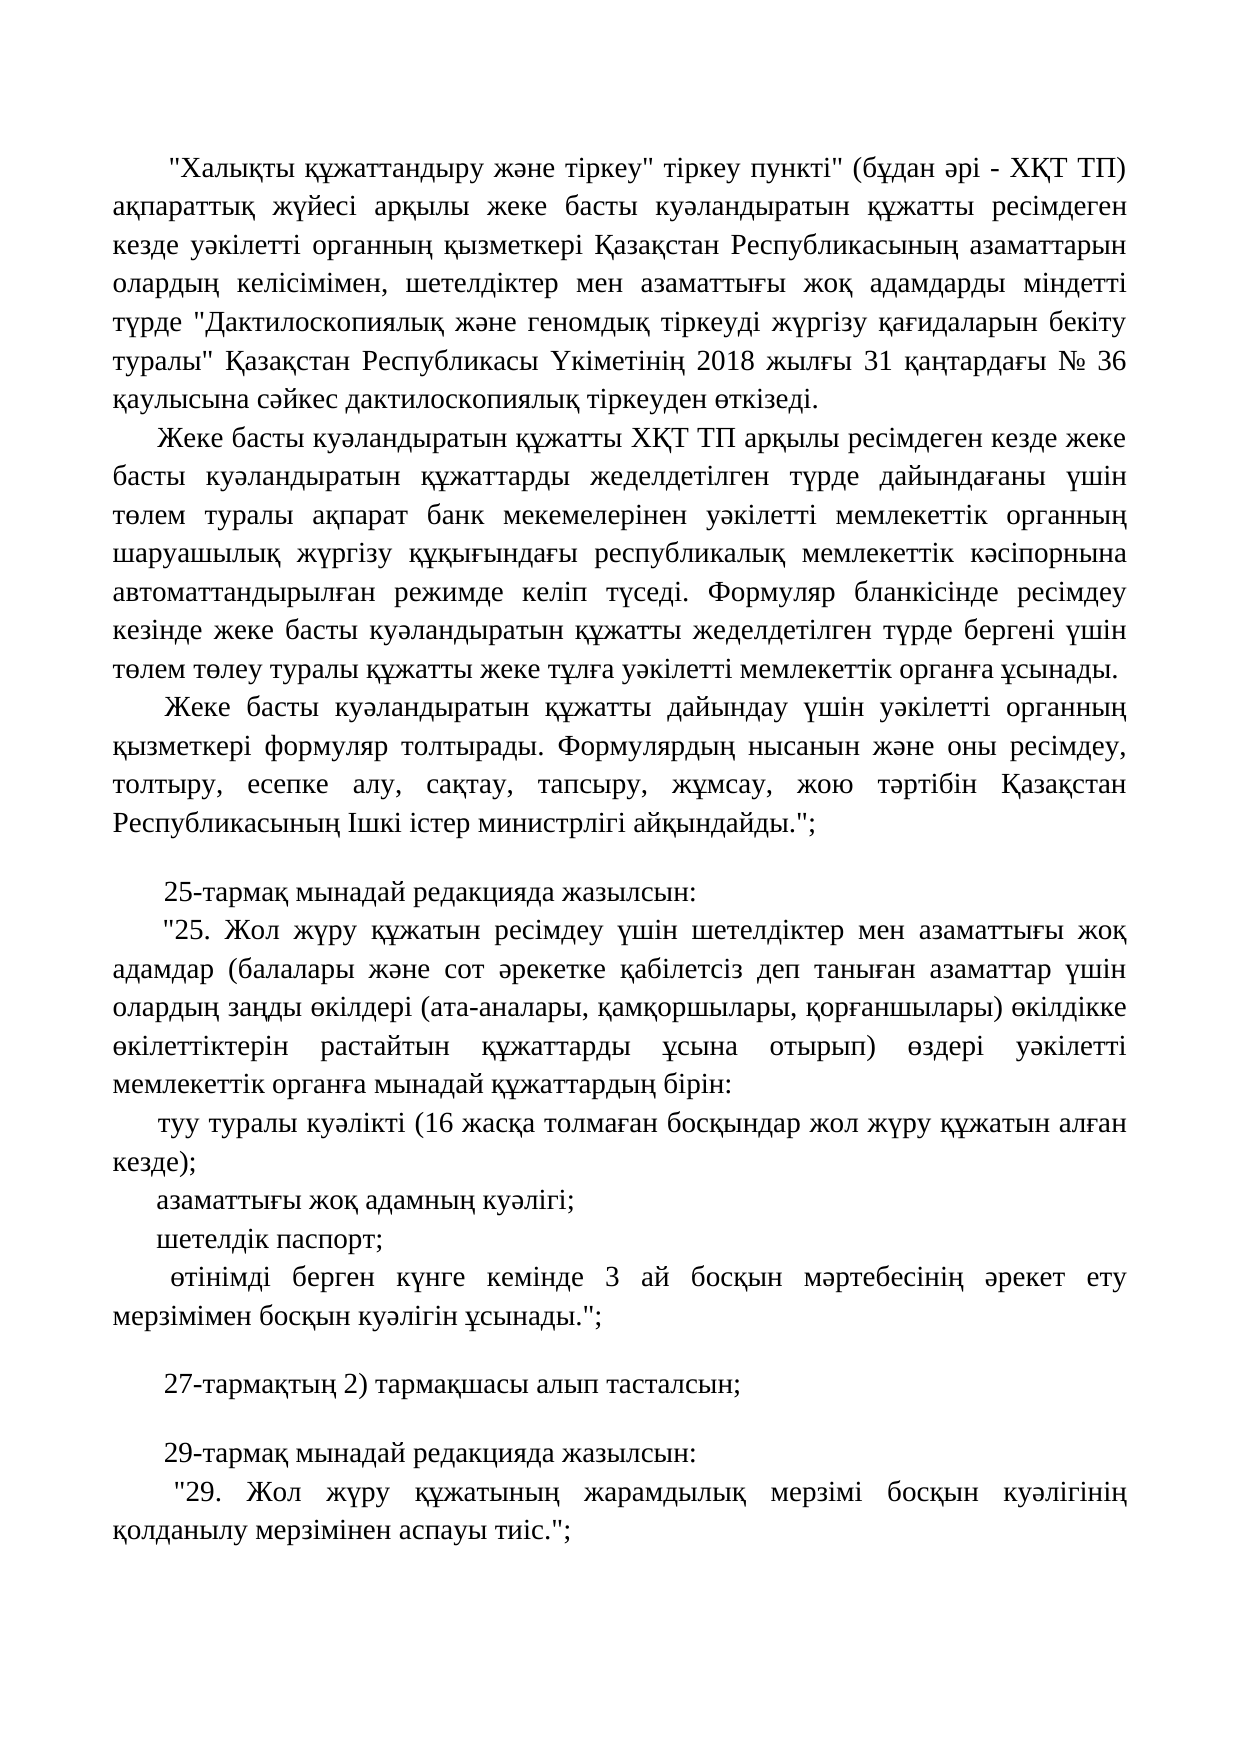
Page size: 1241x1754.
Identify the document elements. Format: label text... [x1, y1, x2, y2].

text "25. Жол жүру құжатын ресімдеу үшін шетелдіктер мен азаматтығы жоқ адамдар (балалары және сот әрекетке қабілетсіз деп таныған азаматтар үшін олардың заңды өкілдері (ата-аналары, қамқоршылары, қорғаншылары) өкілдікке өкілеттіктерін растайтын құжаттарды ұсына отырып) өздері уәкілетті мемлекеттік органға мынадай құжаттардың бірін: [112, 912, 1128, 1100]
text 29-тармақ мынадай редакцияда жазылсын: [112, 1435, 1128, 1469]
text "29. Жол жүру құжатының жарамдылық мерзімі босқын куәлігінің қолданылу мерзімінен аспауы тиіс."; [112, 1474, 1128, 1546]
text 25-тармақ мынадай редакцияда жазылсын: [112, 874, 1128, 907]
text Жеке басты куәландыратын құжатты дайындау үшін уәкілетті органның қызметкері формуляр толтырады. Формулярдың нысанын және оны ресімдеу, толтыру, есепке алу, сақтау, тапсыру, жұмсау, жою тәртібін Қазақстан Республикасының Ішкі істер министрлігі айқындайды."; [112, 689, 1128, 839]
text азаматтығы жоқ адамның куәлігі; [112, 1182, 1128, 1216]
text өтінімді берген күнге кемінде 3 ай босқын мәртебесінің әрекет ету мерзімімен босқын куәлігін ұсынады."; [112, 1259, 1128, 1331]
text "Халықты құжаттандыру және тіркеу" тіркеу пункті" (бұдан әрі - ХҚТ ТП) ақпараттық жүйесі арқылы жеке басты куәландыратын құжатты ресімдеген кезде уәкілетті органның қызметкері Қазақстан Республикасының азаматтарын олардың келісімімен, шетелдіктер мен азаматтығы жоқ адамдарды міндетті түрде "Дактилоскопиялық және геномдық тіркеуді жүргізу қағидаларын бекіту туралы" Қазақстан Республикасы Үкіметінің 2018 жылғы 31 қаңтардағы № 36 қаулысына сәйкес дактилоскопиялық тіркеуден өткізеді. [112, 150, 1128, 415]
text 27-тармақтың 2) тармақшасы алып тасталсын; [112, 1367, 1128, 1400]
text туу туралы куәлікті (16 жасқа толмаған босқындар жол жүру құжатын алған кезде); [112, 1105, 1128, 1177]
text шетелдік паспорт; [112, 1221, 1128, 1254]
text Жеке басты куәландыратын құжатты ХҚТ ТП арқылы ресімдеген кезде жеке басты куәландыратын құжаттарды жеделдетілген түрде дайындағаны үшін төлем туралы ақпарат банк мекемелерінен уәкілетті мемлекеттік органның шаруашылық жүргізу құқығындағы республикалық мемлекеттік кәсіпорнына автоматтандырылған режимде келіп түседі. Формуляр бланкісінде ресімдеу кезінде жеке басты куәландыратын құжатты жеделдетілген түрде бергені үшін төлем төлеу туралы құжатты жеке тұлға уәкілетті мемлекеттік органға ұсынады. [112, 420, 1128, 684]
